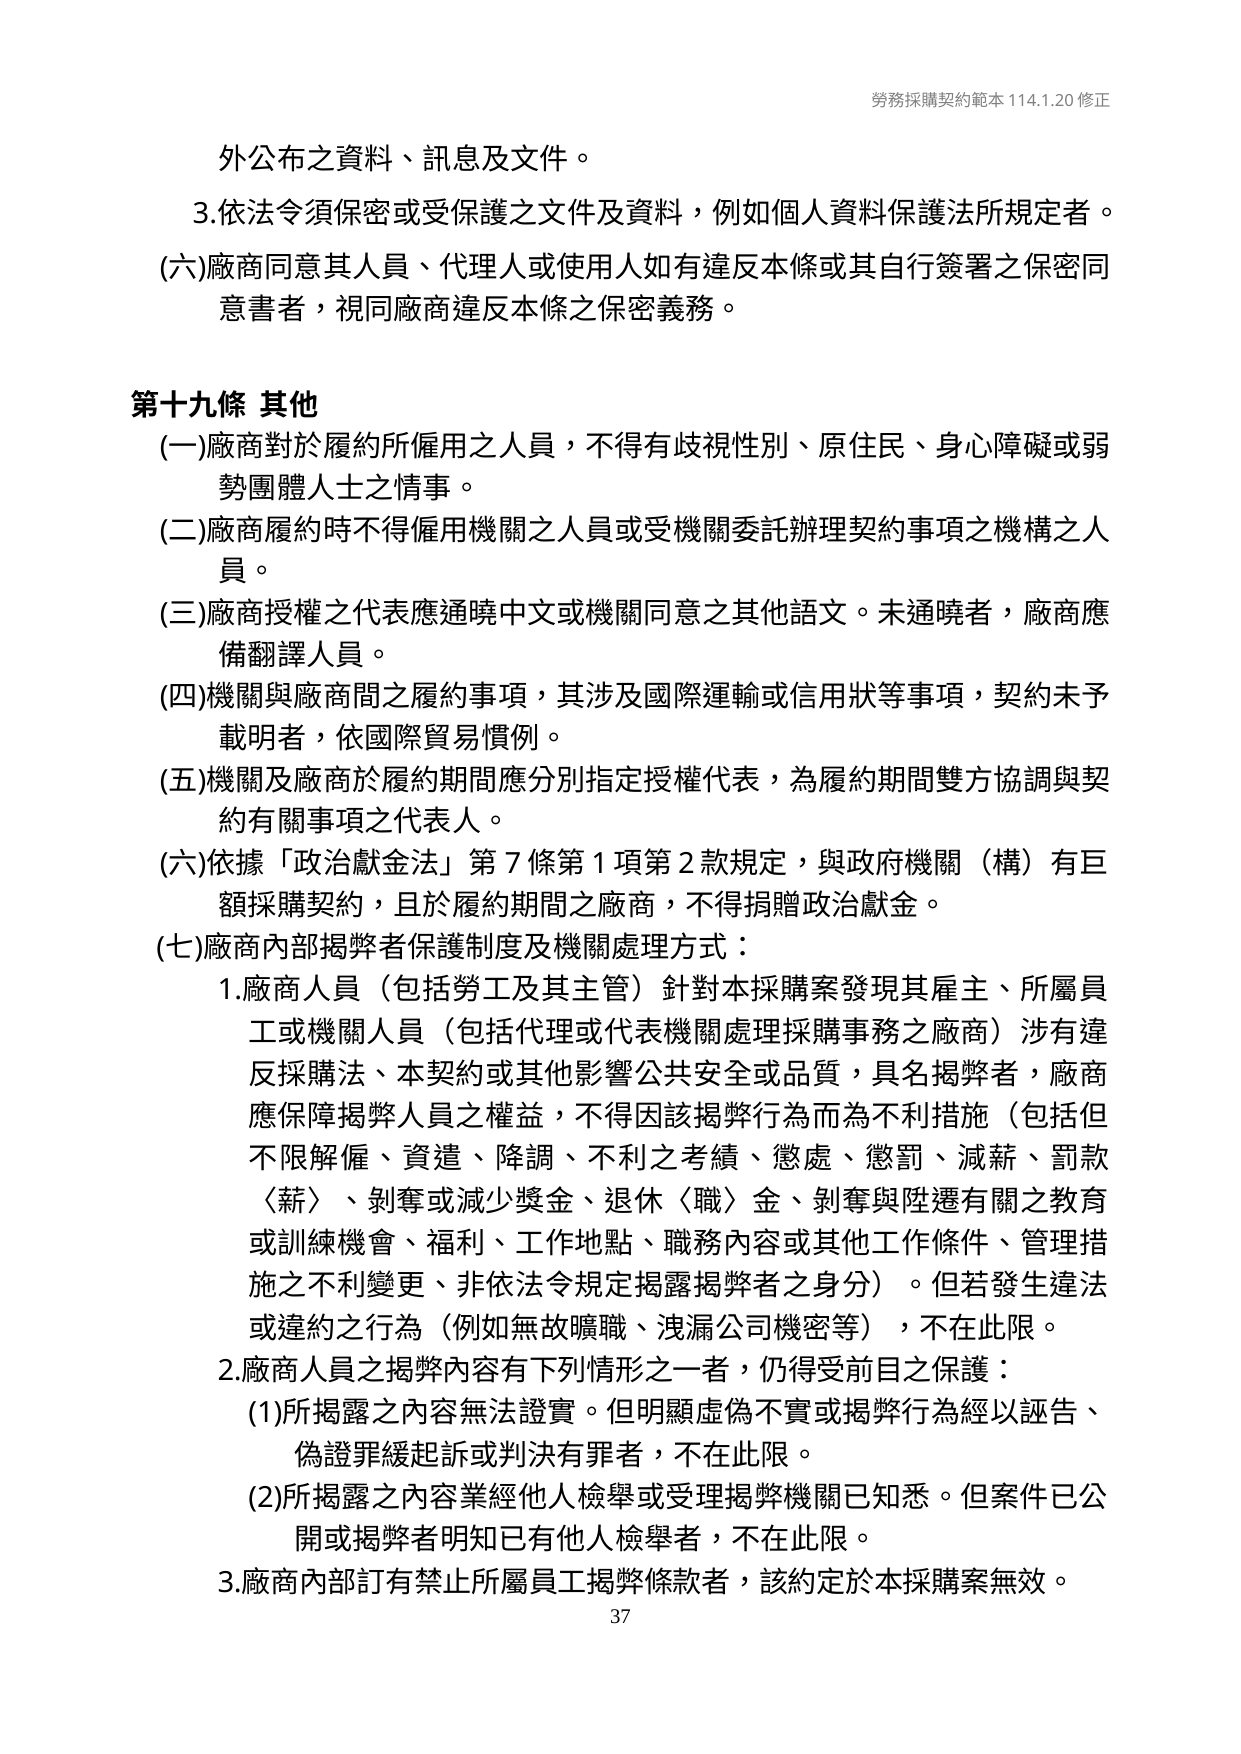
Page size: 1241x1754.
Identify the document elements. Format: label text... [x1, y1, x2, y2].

text (二)廠商履約時不得僱用機關之人員或受機關委託辦理契約事項之機構之人員。 [159, 507, 1110, 590]
text 1.廠商人員（包括勞工及其主管）針對本採購案發現其雇主、所屬員工或機關人員（包括代理或代表機關處理採購事務之廠商）涉有違反採購法、本契約或其他影響公共安全或品質，具名揭弊者，廠商應保障揭弊人員之權益，不得因該揭弊行為而為不利措施（包括但不限解僱、資遣、降調、不利之考績、懲處、懲罰、減薪、罰款〈薪〉、剝奪或減少獎金、退休〈職〉金、剝奪與陞遷有關之教育或訓練機會、福利、工作地點、職務內容或其他工作條件、管理措施之不利變更、非依法令規定揭露揭弊者之身分）。但若發生違法或違約之行為（例如無故曠職、洩漏公司機密等），不在此限。 [217, 966, 1110, 1346]
list (四)機關與廠商間之履約事項，其涉及國際運輸或信用狀等事項，契約未予載明者，依國際貿易慣例。 [159, 673, 1110, 757]
text (1)所揭露之內容無法證實。但明顯虛偽不實或揭弊行為經以誣告、偽證罪緩起訴或判決有罪者，不在此限。 [248, 1389, 1110, 1473]
list (六)依據「政治獻金法」第7條第1項第2款規定，與政府機關（構）有巨額採購契約，且於履約期間之廠商，不得捐贈政治獻金。 [159, 840, 1110, 923]
text 3.廠商內部訂有禁止所屬員工揭弊條款者，該約定於本採購案無效。 [217, 1558, 1110, 1601]
text 2.廠商人員之揭弊內容有下列情形之一者，仍得受前目之保護： [217, 1346, 1110, 1389]
list (五)機關及廠商於履約期間應分別指定授權代表，為履約期間雙方協調與契約有關事項之代表人。 [159, 757, 1110, 840]
text (2)所揭露之內容業經他人檢舉或受理揭弊機關已知悉。但案件已公開或揭弊者明知已有他人檢舉者，不在此限。 [248, 1473, 1110, 1558]
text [192, 136, 1110, 177]
text (七)廠商內部揭弊者保護制度及機關處理方式： [156, 923, 1110, 966]
text (一)廠商對於履約所僱用之人員，不得有歧視性別、原住民、身心障礙或弱勢團體人士之情事。 [159, 423, 1110, 507]
text 第十九條 其他 [130, 382, 1110, 423]
text 3.依法令須保密或受保護之文件及資料，例如個人資料保護法所規定者。 [192, 190, 1110, 232]
list (三)廠商授權之代表應通曉中文或機關同意之其他語文。未通曉者，廠商應備翻譯人員。 [159, 590, 1110, 673]
text (六)廠商同意其人員、代理人或使用人如有違反本條或其自行簽署之保密同意書者，視同廠商違反本條之保密義務。 [159, 244, 1110, 327]
